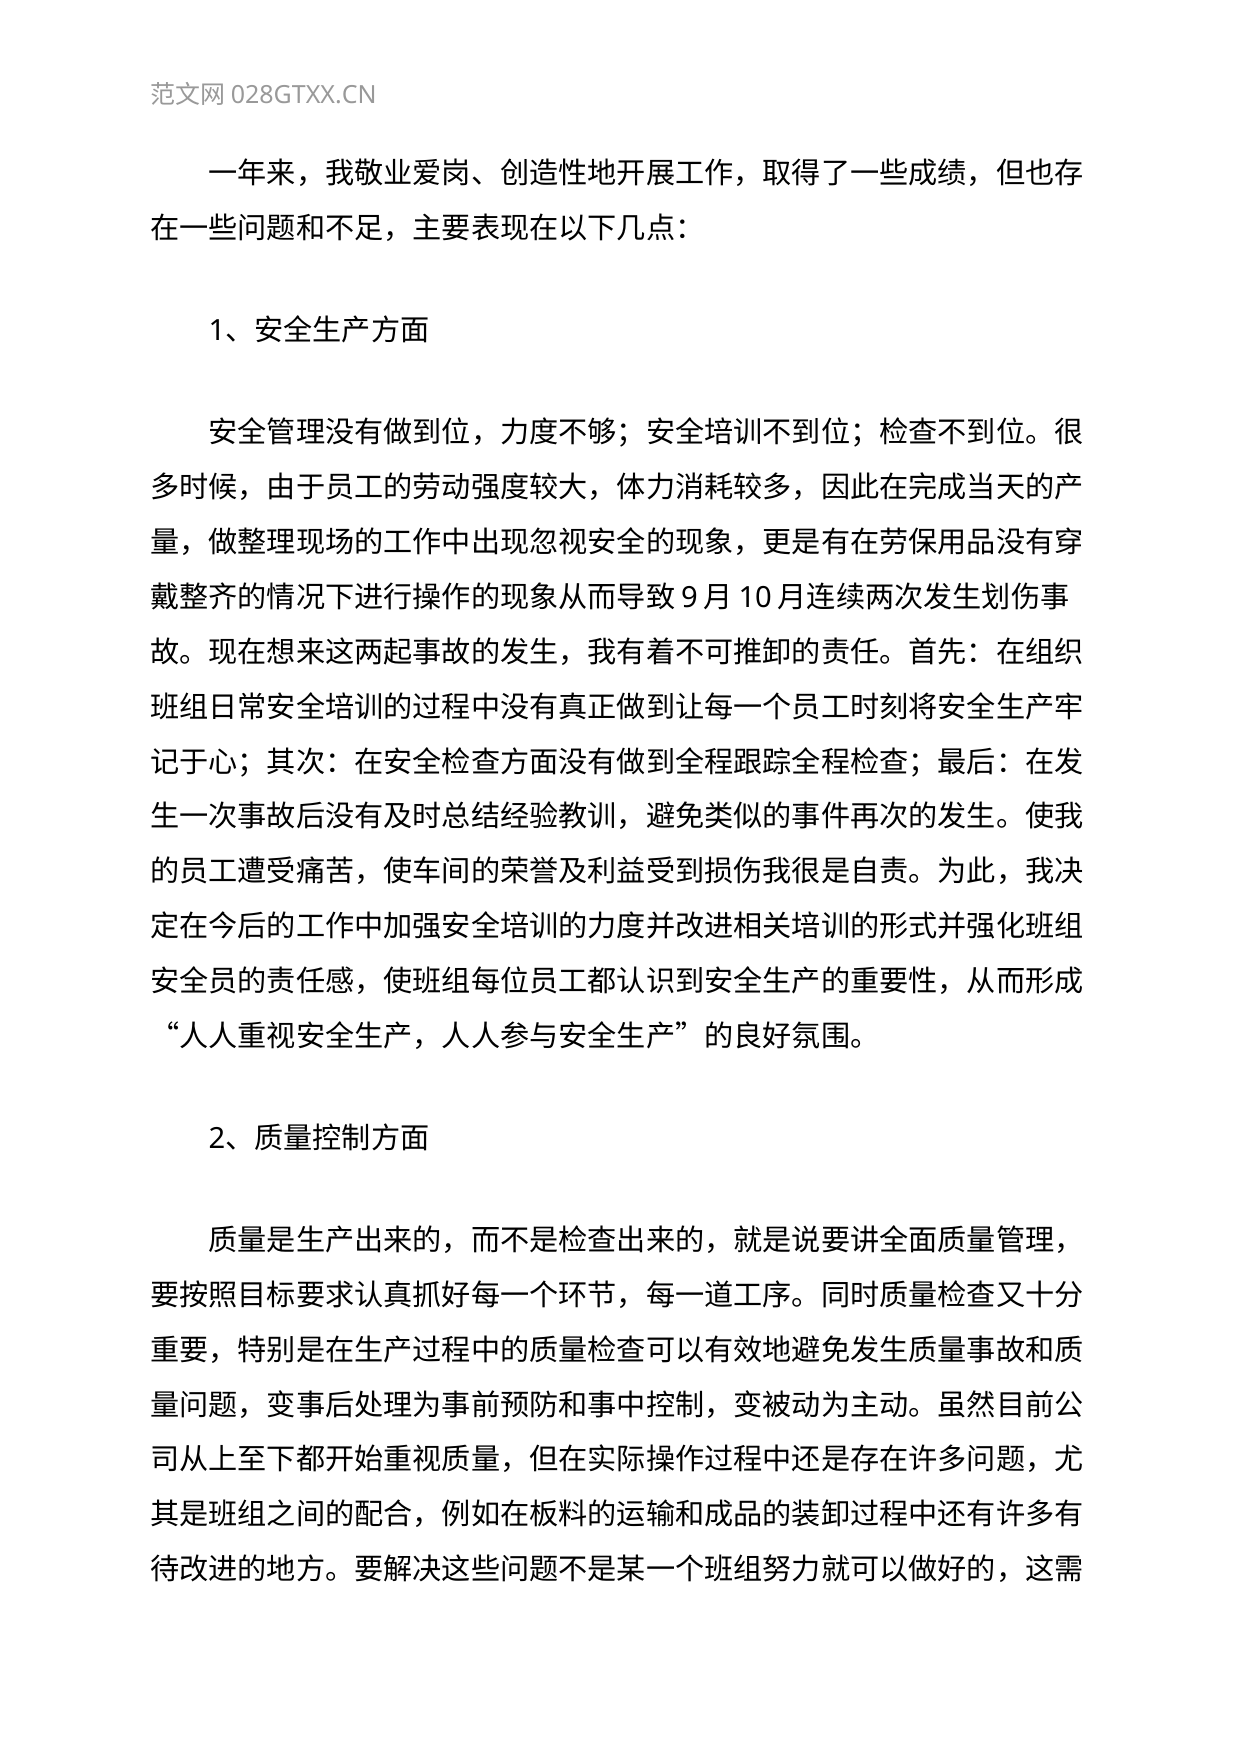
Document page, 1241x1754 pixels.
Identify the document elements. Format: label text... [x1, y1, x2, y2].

text 安全管理没有做到位，力度不够；安全培训不到位；检查不到位。很多时候，由于员工的劳动强度较大，体力消耗较多，因此在完成当天的产量，做整理现场的工作中出现忽视安全的现象，更是有在劳保用品没有穿戴整齐的情况下进行操作的现象从而导致9月10月连续两次发生划伤事故。现在想来这两起事故的发生，我有着不可推卸的责任。首先：在组织班组日常安全培训的过程中没有真正做到让每一个员工时刻将安全生产牢记于心；其次：在安全检查方面没有做到全程跟踪全程检查；最后：在发生一次事故后没有及时总结经验教训，避免类似的事件再次的发生。使我的员工遭受痛苦，使车间的荣誉及利益受到损伤我很是自责。为此，我决定在今后的工作中加强安全培训的力度并改进相关培训的形式并强化班组安全员的责任感，使班组每位员工都认识到安全生产的重要性，从而形成“人人重视安全生产，人人参与安全生产”的良好氛围。 [150, 409, 1090, 1055]
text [150, 1216, 1090, 1588]
text 一年来，我敬业爱岗、创造性地开展工作，取得了一些成绩，但也存在一些问题和不足，主要表现在以下几点： [150, 150, 1090, 247]
text 1、安全生产方面 [150, 307, 1090, 349]
text 2、质量控制方面 [150, 1114, 1090, 1157]
